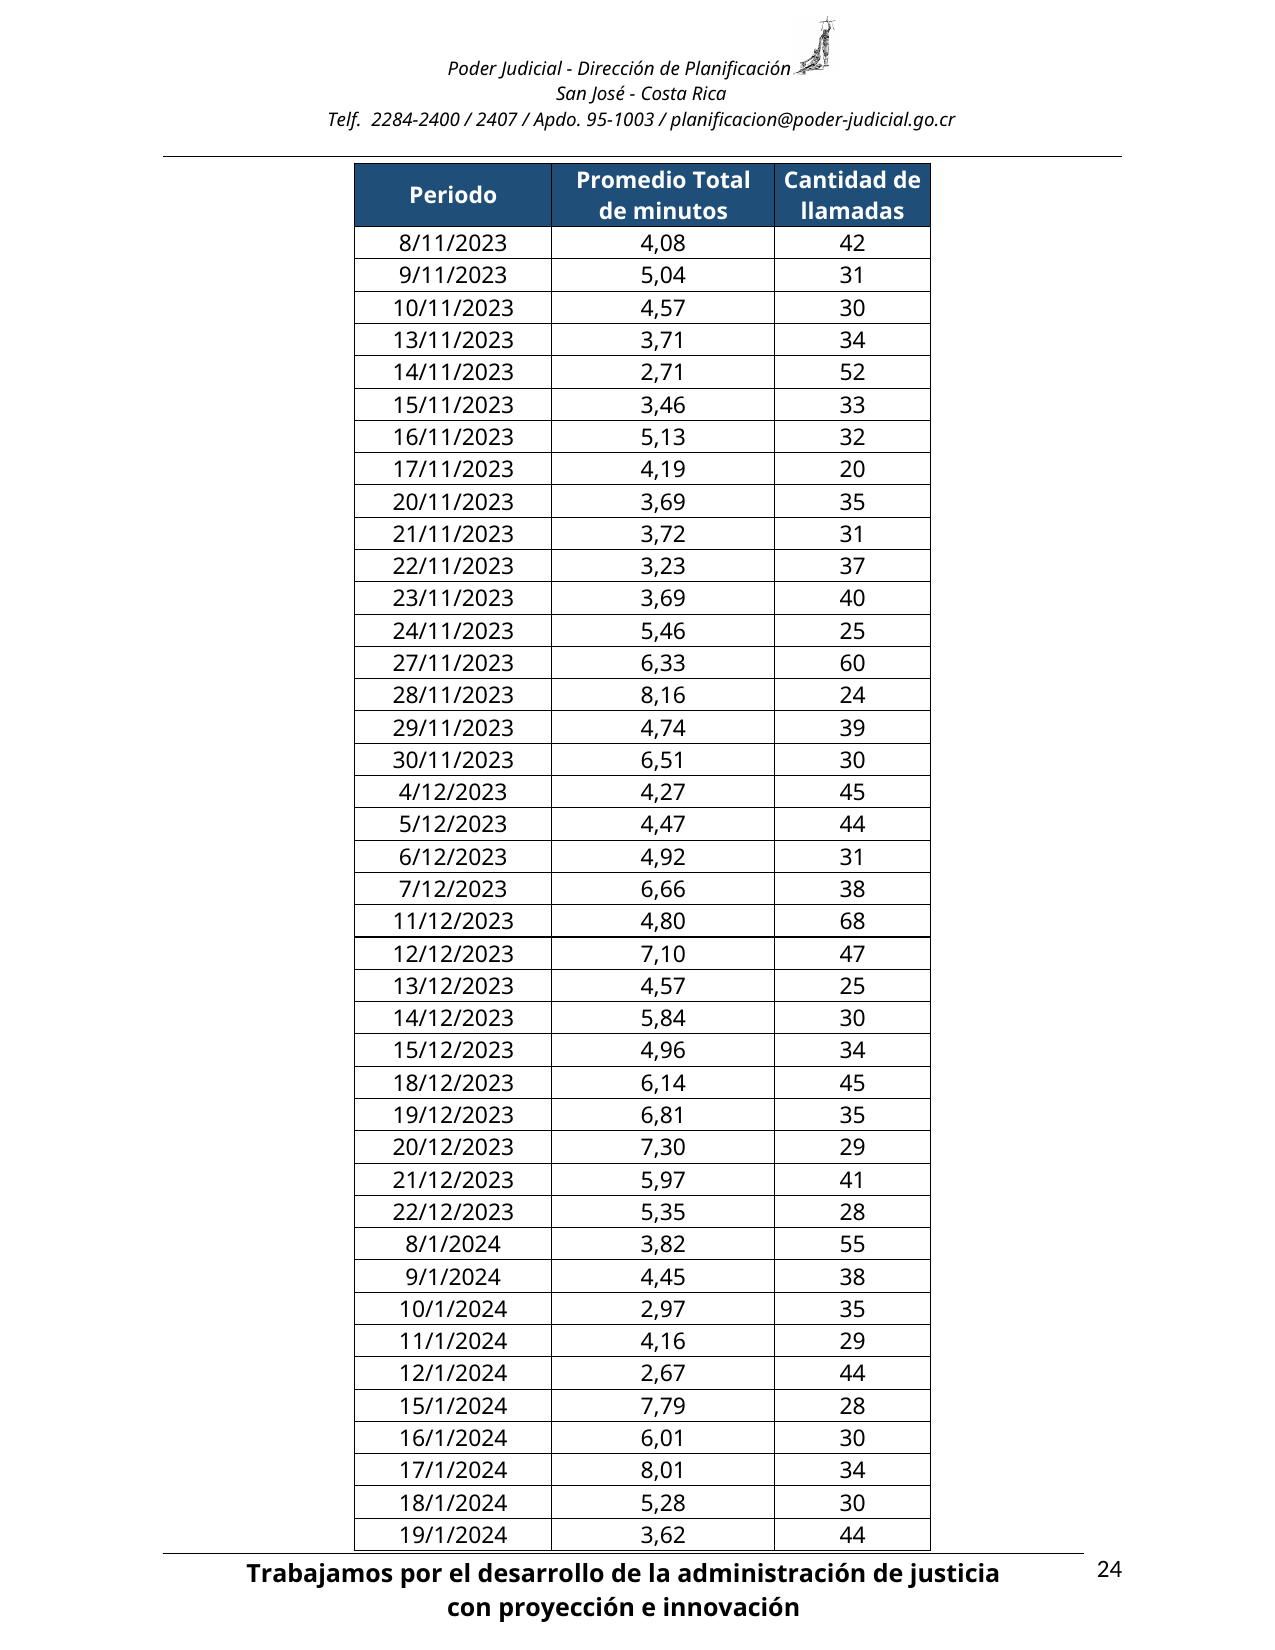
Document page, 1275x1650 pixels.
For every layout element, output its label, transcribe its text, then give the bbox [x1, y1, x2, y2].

table_cell 5,28 [552, 1486, 774, 1518]
table_cell 30 [775, 744, 930, 775]
table_cell 11/12/2023 [355, 905, 551, 936]
table_cell 8,01 [552, 1454, 774, 1485]
table_cell 20/11/2023 [355, 485, 551, 517]
table_cell 15/11/2023 [355, 389, 551, 420]
table_cell 5,84 [552, 1002, 774, 1033]
table_cell 17/1/2024 [355, 1454, 551, 1485]
table_cell 52 [775, 356, 930, 387]
table_cell 19/1/2024 [355, 1519, 551, 1550]
table_cell 20 [775, 453, 930, 484]
table_cell 4,16 [552, 1325, 774, 1356]
table_cell 34 [775, 324, 930, 355]
table_cell 19/12/2023 [355, 1099, 551, 1130]
table_cell 30/11/2023 [355, 744, 551, 775]
table_cell 4,74 [552, 711, 774, 743]
table_cell 8,16 [552, 679, 774, 710]
table_cell 6/12/2023 [355, 841, 551, 872]
table_cell 6,51 [552, 744, 774, 775]
table_cell 40 [775, 582, 930, 613]
table_cell 47 [775, 938, 930, 969]
table_cell 25 [775, 970, 930, 1001]
table_cell 17/11/2023 [355, 453, 551, 484]
table_cell 2,67 [552, 1357, 774, 1388]
table_header Periodo [355, 164, 551, 226]
table_cell 30 [775, 1002, 930, 1033]
table_cell 4,92 [552, 841, 774, 872]
table_cell 6,14 [552, 1067, 774, 1098]
table_cell 24/11/2023 [355, 615, 551, 646]
table_cell 6,33 [552, 647, 774, 678]
table_cell 38 [775, 1260, 930, 1292]
table_cell 29/11/2023 [355, 711, 551, 743]
table_cell 6,66 [552, 873, 774, 904]
table_cell 12/1/2024 [355, 1357, 551, 1388]
table_cell 35 [775, 1293, 930, 1324]
table_cell 22/11/2023 [355, 550, 551, 581]
table_cell 42 [775, 227, 930, 258]
table_cell 12/12/2023 [355, 938, 551, 969]
table_cell 18/1/2024 [355, 1486, 551, 1518]
table_cell 16/11/2023 [355, 421, 551, 452]
table_cell 7/12/2023 [355, 873, 551, 904]
table_cell 4,57 [552, 292, 774, 323]
table_cell 6,01 [552, 1422, 774, 1453]
table_cell 4,96 [552, 1034, 774, 1066]
table_cell 8/11/2023 [355, 227, 551, 258]
table_cell 2,71 [552, 356, 774, 387]
table_cell 14/11/2023 [355, 356, 551, 387]
table_cell 45 [775, 1067, 930, 1098]
table_cell 5,46 [552, 615, 774, 646]
table_cell 60 [775, 647, 930, 678]
table_header Promedio Total de minutos [552, 164, 774, 226]
table_cell 4,45 [552, 1260, 774, 1292]
table_cell 24 [775, 679, 930, 710]
table_cell 7,30 [552, 1131, 774, 1162]
table_cell 28 [775, 1196, 930, 1227]
table_cell 3,69 [552, 582, 774, 613]
table_cell 4,80 [552, 905, 774, 936]
table_cell 18/12/2023 [355, 1067, 551, 1098]
table_cell 30 [775, 292, 930, 323]
table_cell 21/11/2023 [355, 518, 551, 549]
table_cell 32 [775, 421, 930, 452]
table_cell 30 [775, 1422, 930, 1453]
table_cell 20/12/2023 [355, 1131, 551, 1162]
table_cell 38 [775, 873, 930, 904]
table_cell 9/1/2024 [355, 1260, 551, 1292]
table_cell 7,10 [552, 938, 774, 969]
table_cell 22/12/2023 [355, 1196, 551, 1227]
table_cell 13/12/2023 [355, 970, 551, 1001]
table_cell 3,71 [552, 324, 774, 355]
table_cell 5,97 [552, 1164, 774, 1195]
table_cell 68 [775, 905, 930, 936]
table_cell 13/11/2023 [355, 324, 551, 355]
table_cell 31 [775, 518, 930, 549]
table_cell 23/11/2023 [355, 582, 551, 613]
table_cell 10/11/2023 [355, 292, 551, 323]
table_cell 4,19 [552, 453, 774, 484]
table_cell 30 [775, 1486, 930, 1518]
table_cell 37 [775, 550, 930, 581]
table_cell 4,08 [552, 227, 774, 258]
table_cell 3,72 [552, 518, 774, 549]
table_cell 45 [775, 776, 930, 807]
table_cell 5,13 [552, 421, 774, 452]
table_cell 25 [775, 615, 930, 646]
table_cell 29 [775, 1131, 930, 1162]
table_cell 5/12/2023 [355, 808, 551, 839]
table_cell 35 [775, 1099, 930, 1130]
table_cell 5,04 [552, 259, 774, 291]
table_header Cantidad de llamadas [775, 164, 930, 226]
table_cell 34 [775, 1034, 930, 1066]
table_cell 33 [775, 389, 930, 420]
table_cell 3,23 [552, 550, 774, 581]
table_cell 21/12/2023 [355, 1164, 551, 1195]
table_cell 31 [775, 841, 930, 872]
table_cell 44 [775, 1519, 930, 1550]
table_cell 3,82 [552, 1228, 774, 1259]
table_cell 6,81 [552, 1099, 774, 1130]
table_cell 3,46 [552, 389, 774, 420]
table_cell 7,79 [552, 1390, 774, 1421]
table_cell 9/11/2023 [355, 259, 551, 291]
table_cell 14/12/2023 [355, 1002, 551, 1033]
table_cell 4,27 [552, 776, 774, 807]
table_cell 16/1/2024 [355, 1422, 551, 1453]
table_cell 10/1/2024 [355, 1293, 551, 1324]
table_cell 39 [775, 711, 930, 743]
table_cell 8/1/2024 [355, 1228, 551, 1259]
table_cell 4/12/2023 [355, 776, 551, 807]
table_cell 44 [775, 1357, 930, 1388]
table_cell 35 [775, 485, 930, 517]
table_cell 2,97 [552, 1293, 774, 1324]
table_cell 31 [775, 259, 930, 291]
table_cell 29 [775, 1325, 930, 1356]
table_cell 55 [775, 1228, 930, 1259]
table_cell 3,69 [552, 485, 774, 517]
table_cell 28 [775, 1390, 930, 1421]
picture [791, 14, 837, 76]
table_cell 28/11/2023 [355, 679, 551, 710]
table_cell 4,47 [552, 808, 774, 839]
table_cell 44 [775, 808, 930, 839]
table_cell 5,35 [552, 1196, 774, 1227]
table_cell 27/11/2023 [355, 647, 551, 678]
table_cell 4,57 [552, 970, 774, 1001]
table_cell 3,62 [552, 1519, 774, 1550]
table_cell 11/1/2024 [355, 1325, 551, 1356]
table_cell 34 [775, 1454, 930, 1485]
table_cell 15/1/2024 [355, 1390, 551, 1421]
table_cell 15/12/2023 [355, 1034, 551, 1066]
table_cell 41 [775, 1164, 930, 1195]
